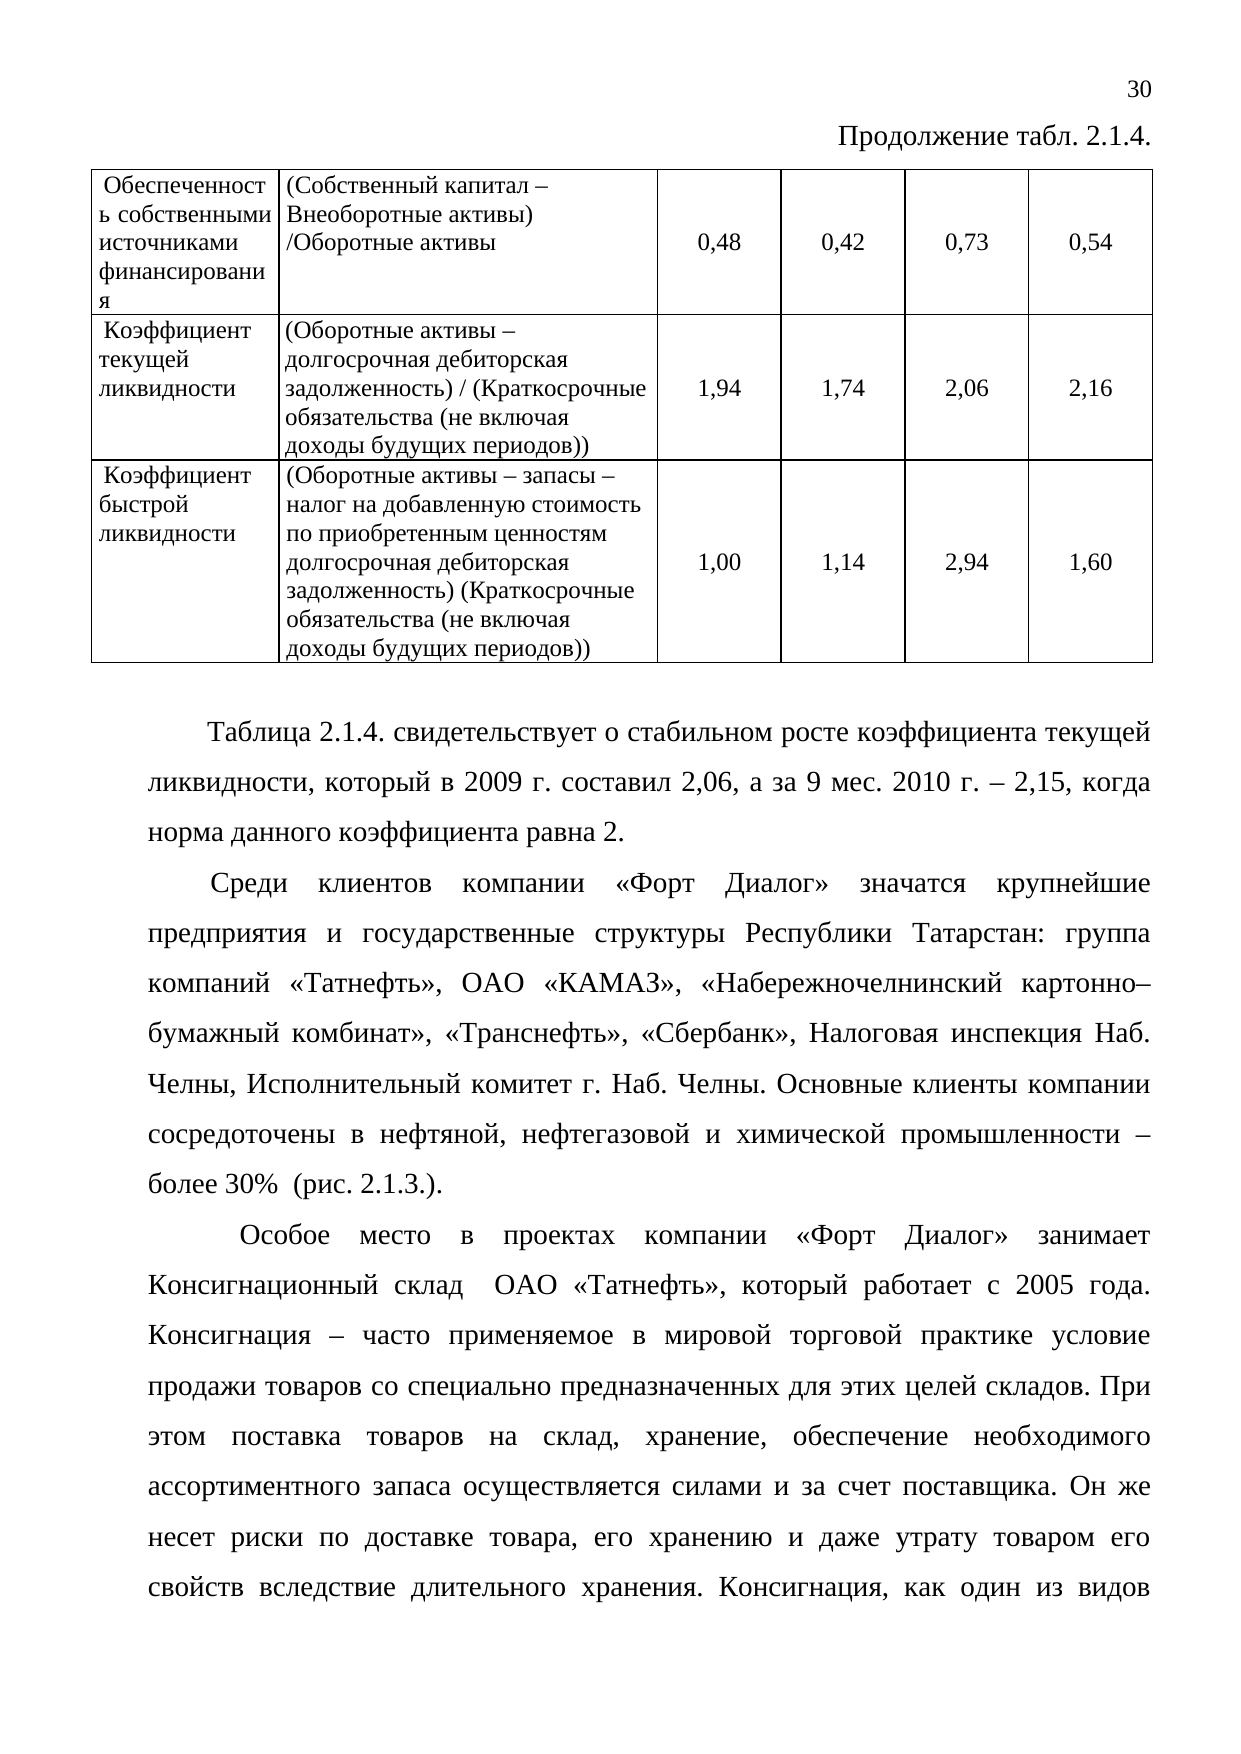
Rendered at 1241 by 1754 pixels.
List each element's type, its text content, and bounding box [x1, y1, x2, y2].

table_cell 1,60 [1029, 461, 1152, 662]
text Продолжение табл. 2.1.4. [148, 118, 1152, 152]
table_cell 2,06 [906, 315, 1028, 459]
table_cell (Оборотные активы – долгосрочная дебиторская задолженность) / (Краткосрочные обязательства (не включая доходы будущих периодов)) [280, 315, 657, 459]
table_cell (Оборотные активы – запасы – налог на добавленную стоимость по приобретенным ценностям долгосрочная дебиторская задолженность) (Краткосрочные обязательства (не включая доходы будущих периодов)) [280, 461, 657, 662]
table_header 0,42 [782, 170, 904, 314]
table_header Обеспеченность собственными источниками финансирования [92, 170, 278, 314]
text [148, 1217, 1152, 1603]
table_header 0,54 [1029, 170, 1152, 314]
table_cell 1,94 [658, 315, 780, 459]
table_header 0,48 [658, 170, 780, 314]
text Среди клиентов компании «Форт Диалог» значатся крупнейшие предприятия и государственные структуры Республики Татарстан: группа компаний «Татнефть», ОАО «КАМАЗ», «Набережночелнинский картонно–бумажный комбинат», «Транснефть», «Сбербанк», Налоговая инспекция Наб. Челны, Исполнительный комитет г. Наб. Челны. Основные клиенты компании сосредоточены в нефтяной, нефтегазовой и химической промышленности – более 30% (рис. 2.1.3.). [148, 865, 1152, 1200]
table_cell 2,94 [906, 461, 1028, 662]
text Таблица 2.1.4. свидетельствует о стабильном росте коэффициента текущей ликвидности, который в . составил 2,06, а за 9 мес. . – 2,15, когда норма данного коэффициента равна 2. [148, 714, 1152, 848]
table_cell Коэффициент быстрой ликвидности [92, 461, 278, 662]
table_cell 1,74 [782, 315, 904, 459]
table_header 0,73 [906, 170, 1028, 314]
table_cell 1,14 [782, 461, 904, 662]
table_cell 2,16 [1029, 315, 1152, 459]
table_cell 1,00 [658, 461, 780, 662]
table_header (Собственный капитал – Внеоборотные активы) /Оборотные активы [280, 170, 657, 314]
table_cell Коэффициент текущей ликвидности [92, 315, 278, 459]
